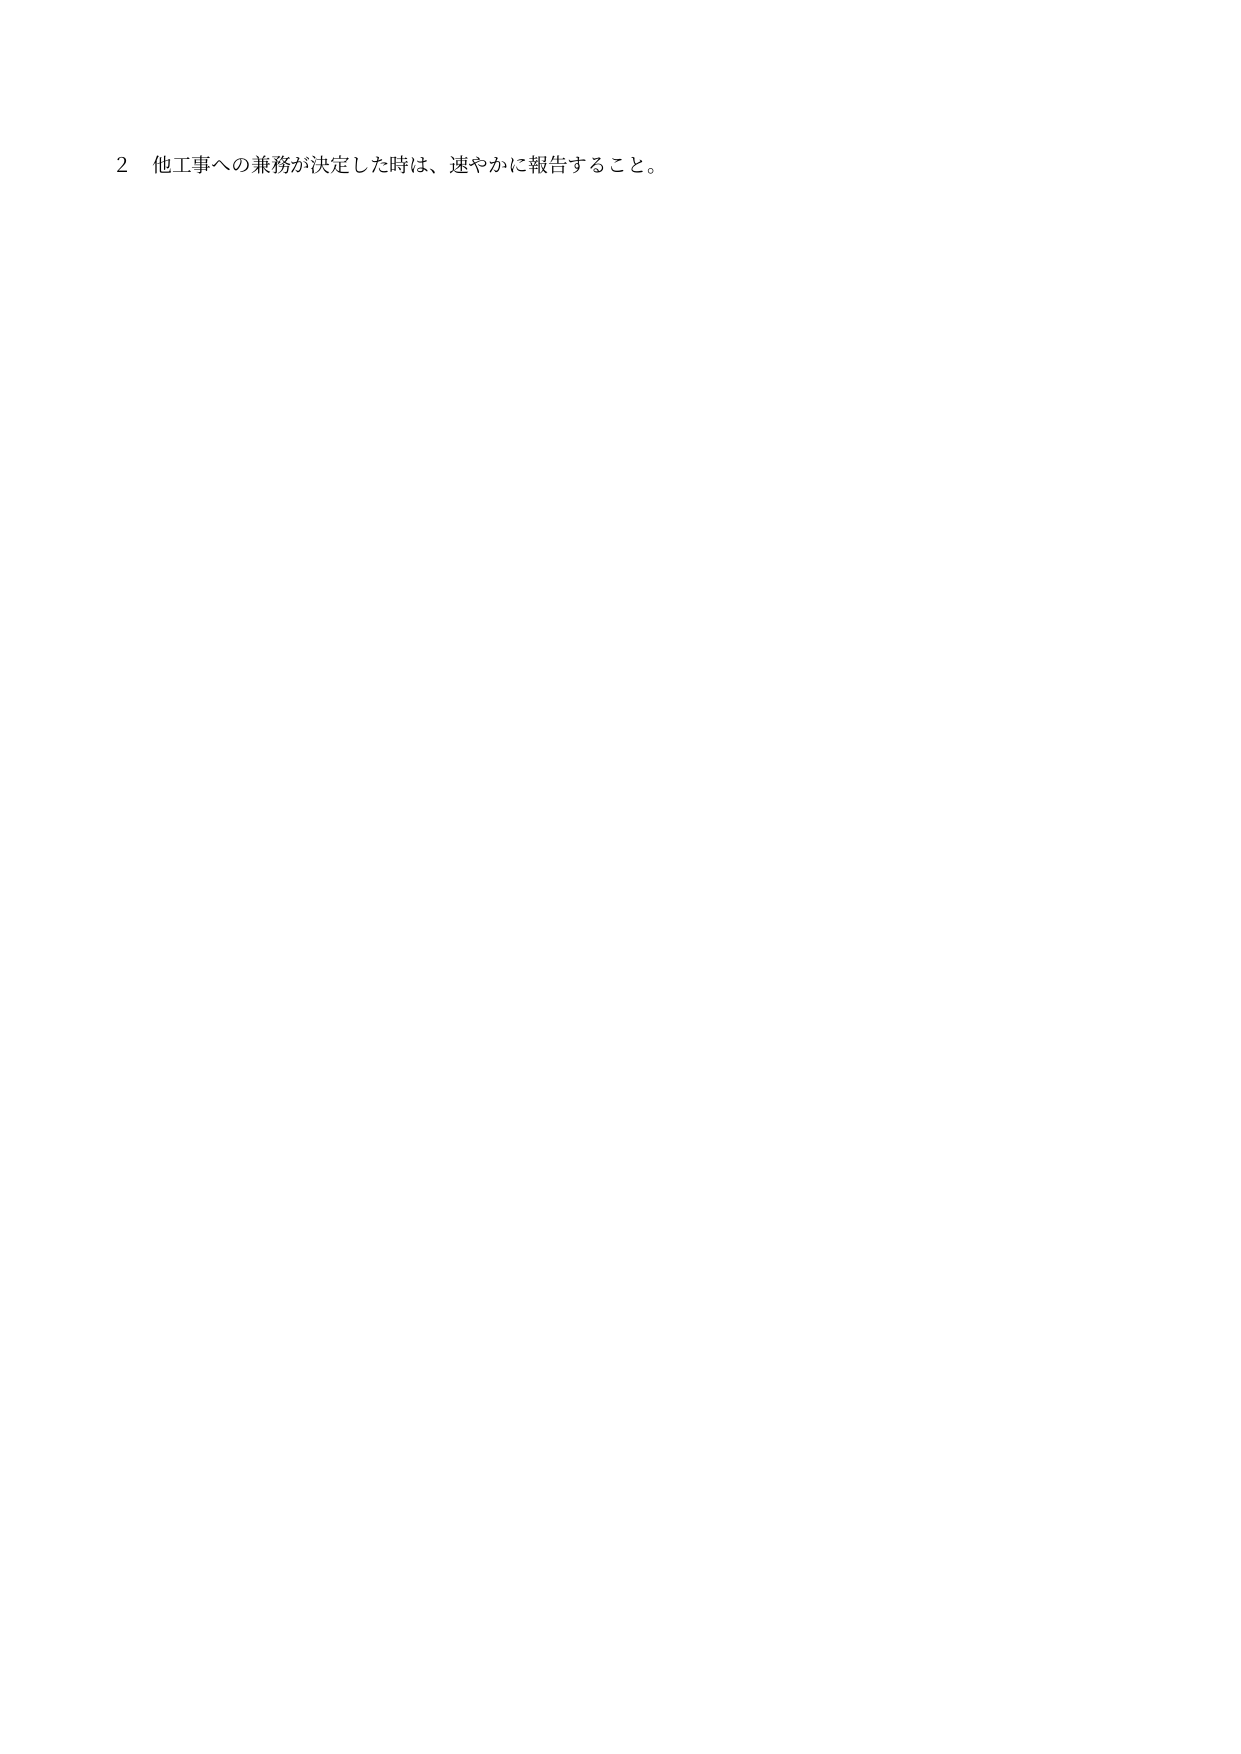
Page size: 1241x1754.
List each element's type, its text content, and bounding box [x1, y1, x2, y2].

text ２ 他工事への兼務が決定した時は、速やかに報告すること。 [112, 150, 1128, 178]
